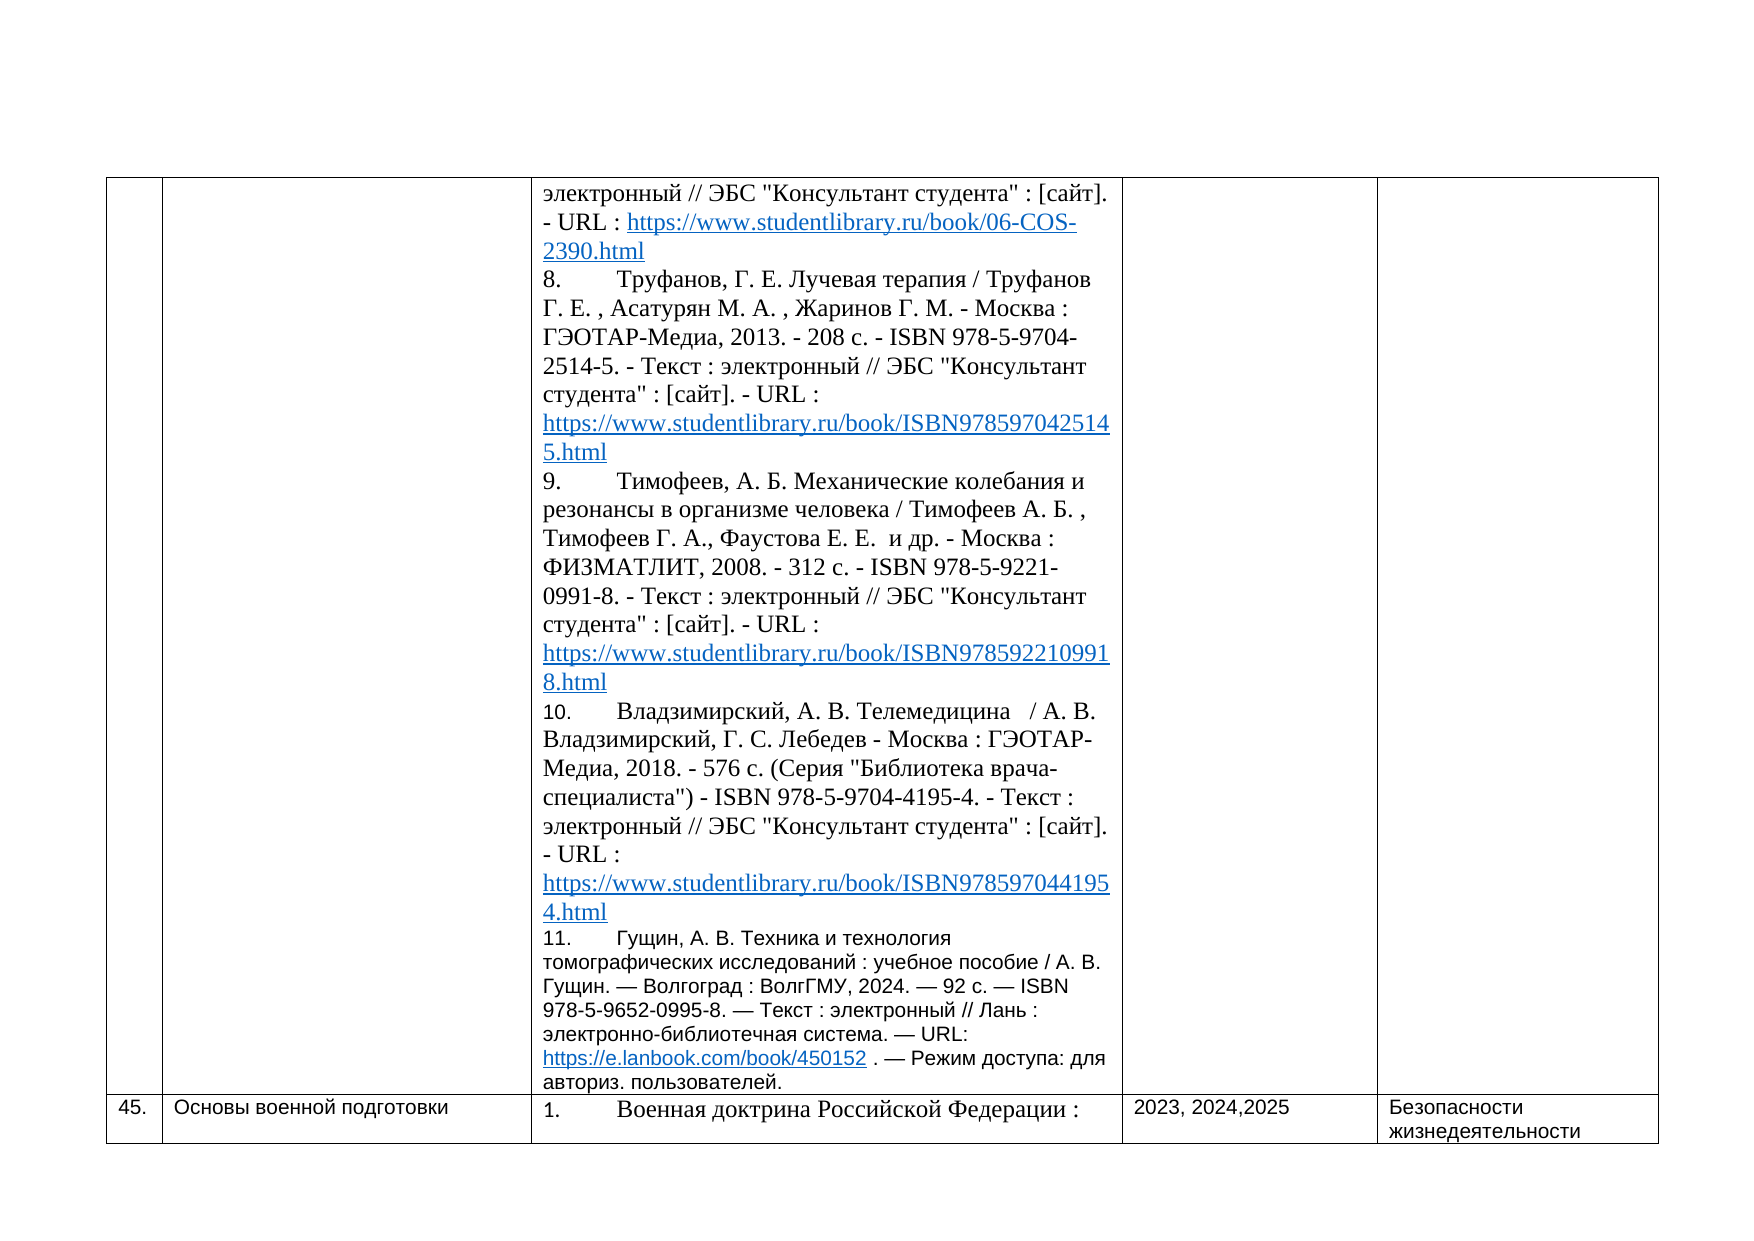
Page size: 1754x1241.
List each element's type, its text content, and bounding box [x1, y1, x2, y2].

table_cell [1123, 178, 1377, 1093]
table_cell [107, 1095, 162, 1142]
table_cell 2023, 2024,2025 [1123, 1095, 1377, 1142]
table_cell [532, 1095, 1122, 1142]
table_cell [163, 1095, 531, 1142]
table_cell [107, 178, 162, 1093]
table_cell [163, 178, 531, 1093]
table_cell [1378, 1095, 1658, 1142]
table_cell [532, 178, 1122, 1093]
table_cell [1378, 178, 1658, 1093]
